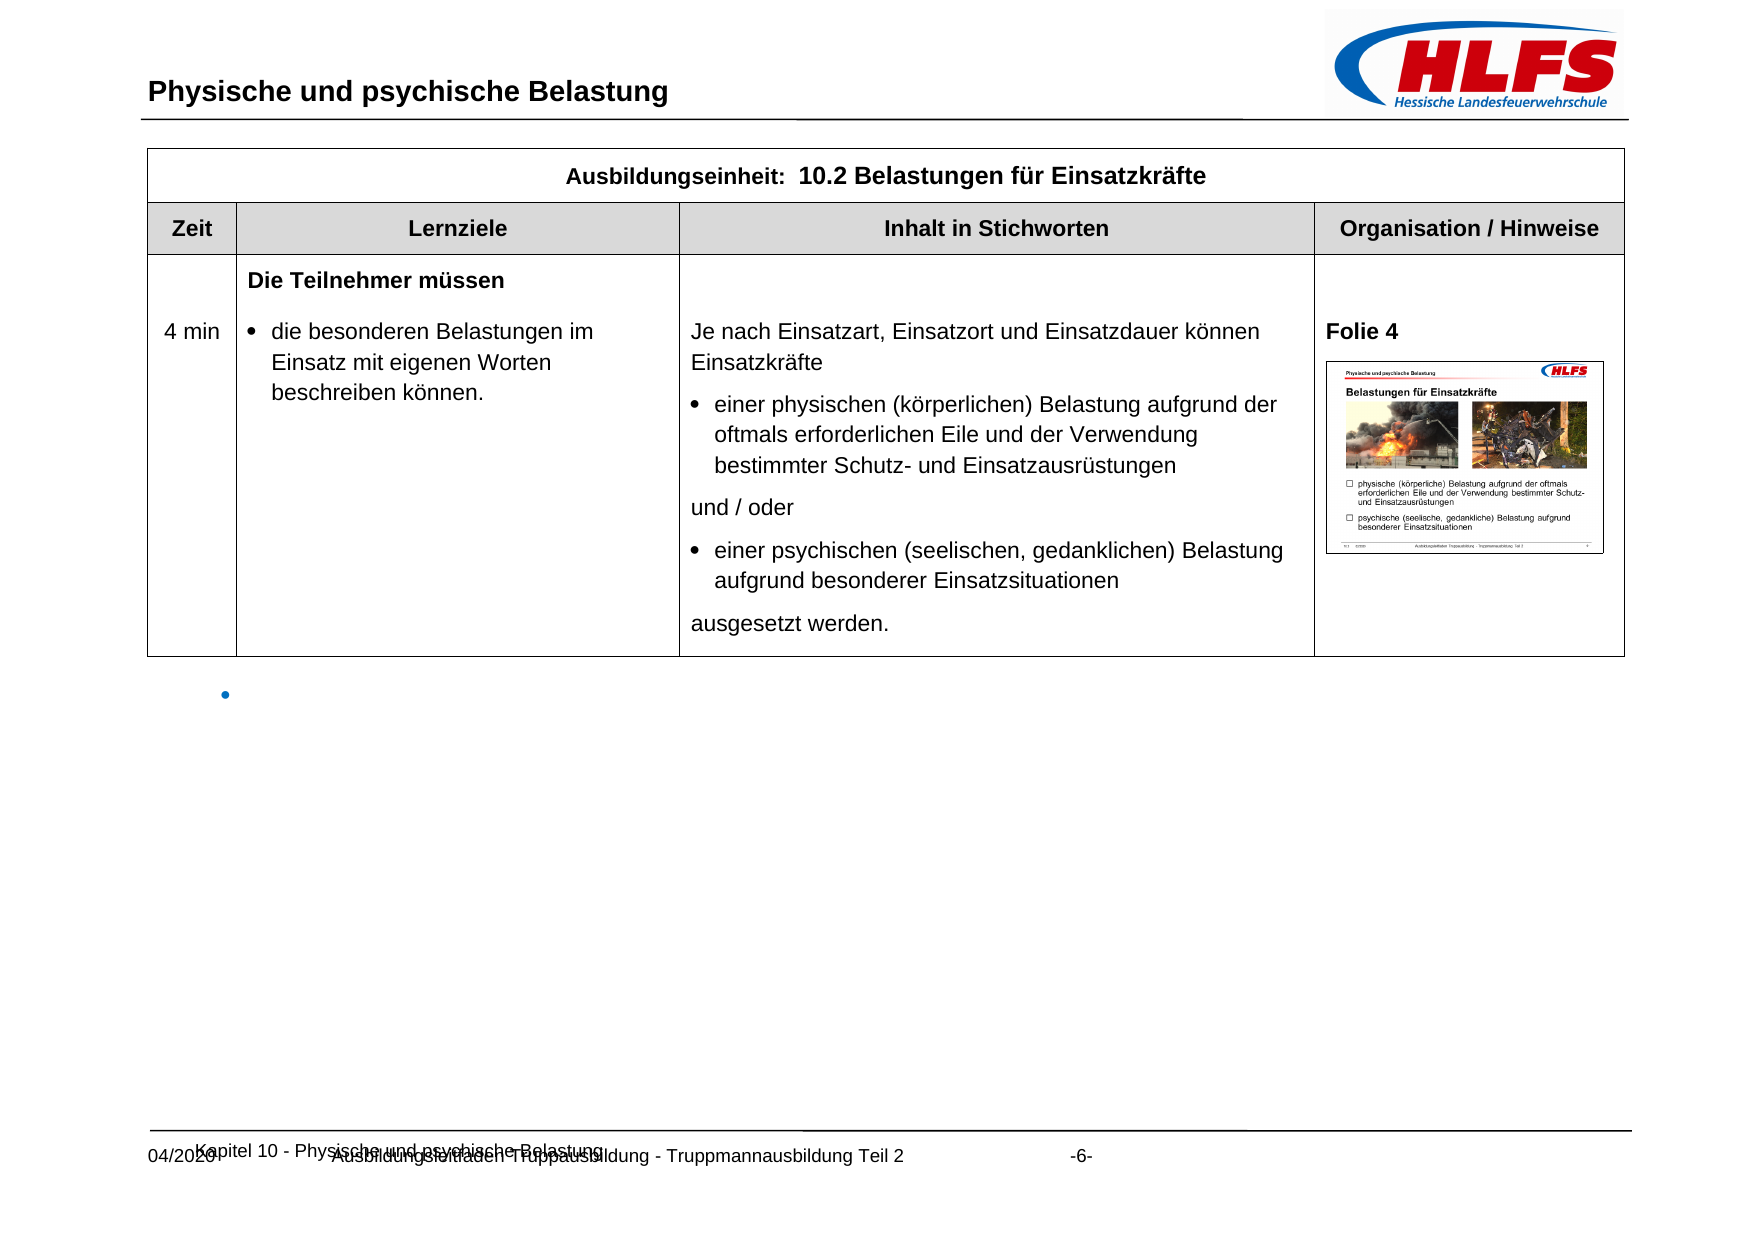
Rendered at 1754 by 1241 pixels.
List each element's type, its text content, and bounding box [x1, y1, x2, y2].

table_cell Zeit [148, 203, 236, 254]
table_cell Inhalt in Stichworten [680, 203, 1314, 254]
table_cell [148, 255, 236, 306]
table_cell Je nach Einsatzart, Einsatzort und Einsatzdauer können Einsatzkräfte einer physischen (körperlichen) Belastung aufgrund der oftmals erforderlichen Eile und der Verwendung bestimmter Schutz- und Einsatzausrüstungen und / oder einer psychischen (seelischen, gedanklichen) Belastung aufgrund besonderer Einsatzsituationen ausgesetzt werden. [680, 306, 1314, 656]
table_cell [1315, 255, 1624, 306]
table_cell Organisation / Hinweise [1315, 203, 1624, 254]
table_cell die besonderen Belastungen im Einsatz mit eigenen Worten beschreiben können. [237, 306, 679, 656]
picture [1327, 362, 1603, 553]
table_cell Die Teilnehmer müssen [237, 255, 679, 306]
table_cell Folie 4 [1315, 306, 1624, 656]
picture [1324, 9, 1624, 116]
table_cell 4 min [148, 306, 236, 656]
table_cell [680, 255, 1314, 306]
table_cell Lernziele [237, 203, 679, 254]
table_header Ausbildungseinheit: 10.2 Belastungen für Einsatzkräfte [148, 149, 1624, 202]
